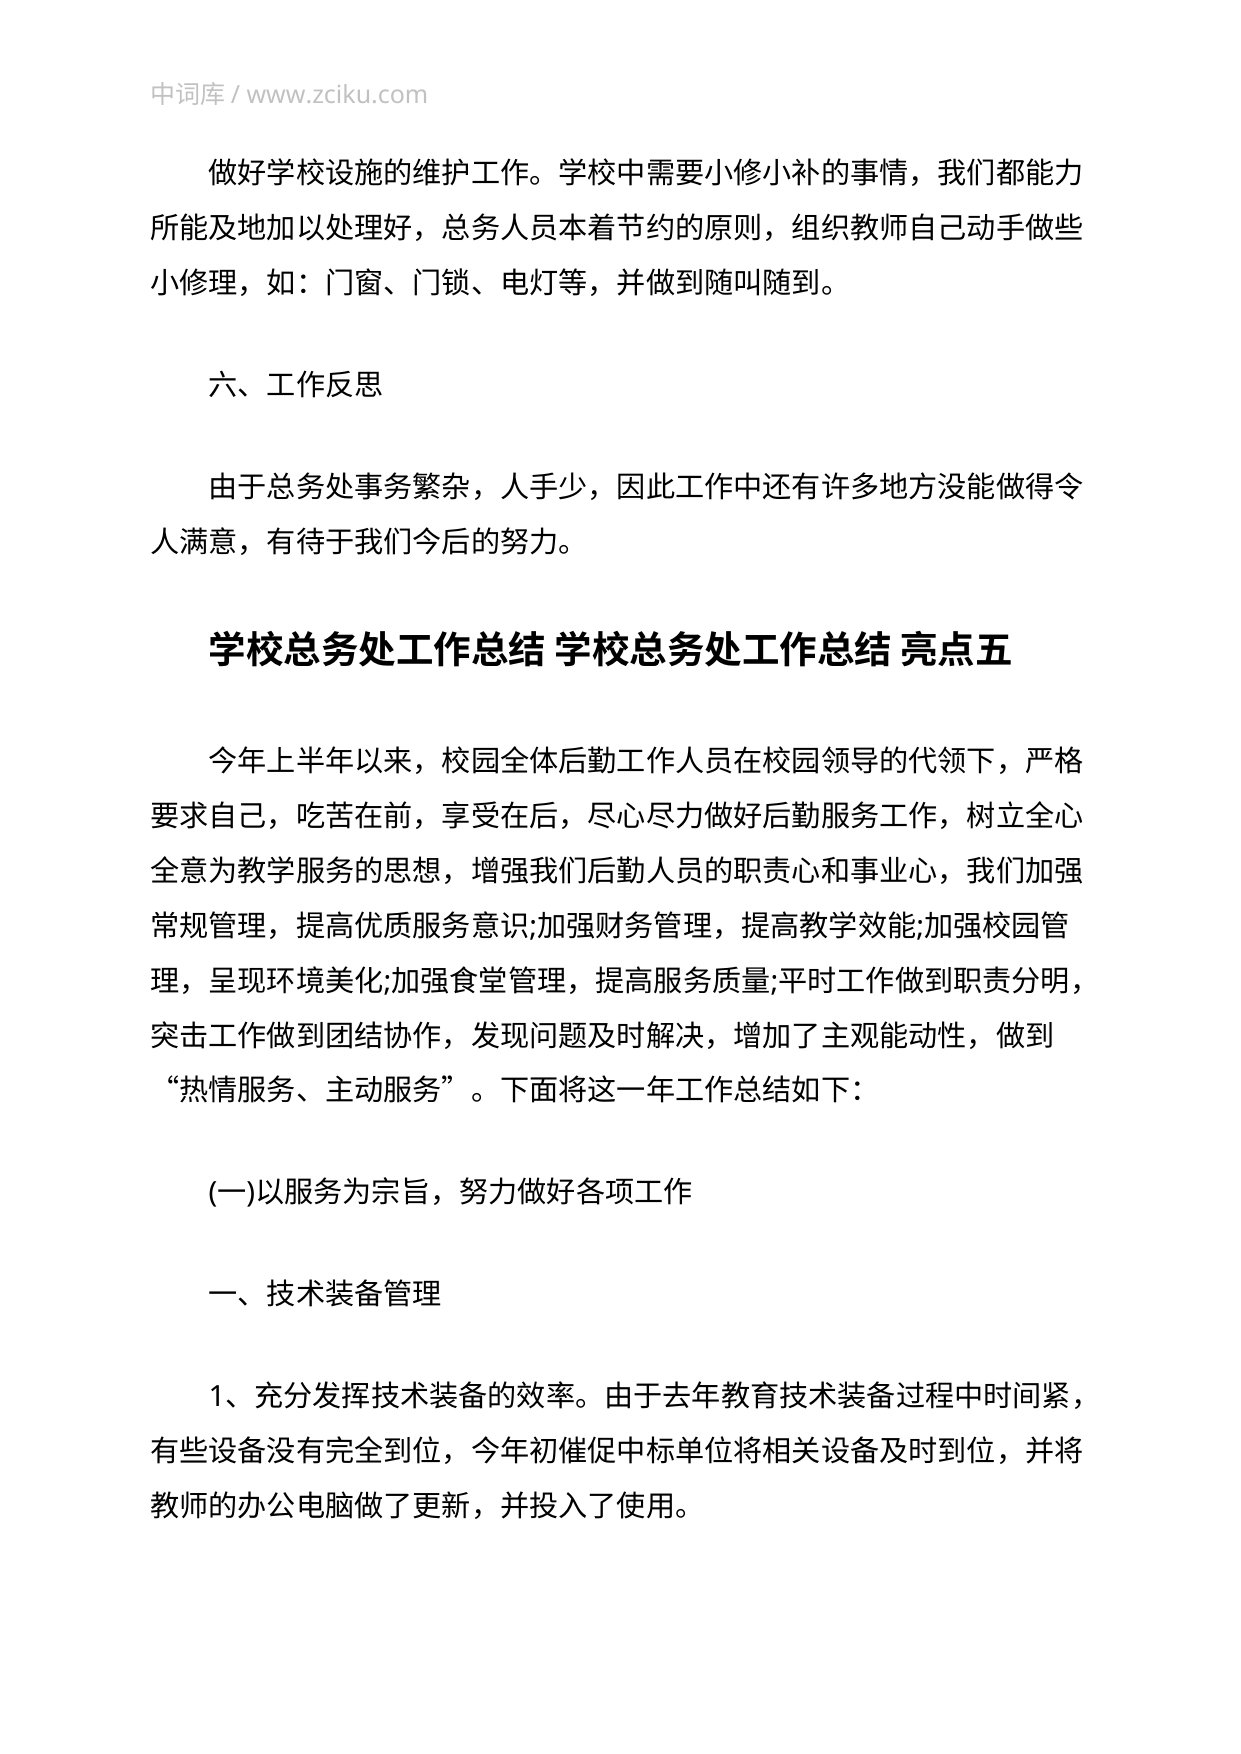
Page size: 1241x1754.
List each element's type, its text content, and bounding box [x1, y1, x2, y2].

text 学校总务处工作总结 学校总务处工作总结 亮点五 [150, 620, 1090, 674]
text 由于总务处事务繁杂，人手少，因此工作中还有许多地方没能做得令人满意，有待于我们今后的努力。 [150, 463, 1090, 561]
text 六、工作反思 [150, 362, 1090, 404]
text 今年上半年以来，校园全体后勤工作人员在校园领导的代领下，严格要求自己，吃苦在前，享受在后，尽心尽力做好后勤服务工作，树立全心全意为教学服务的思想，增强我们后勤人员的职责心和事业心，我们加强常规管理，提高优质服务意识;加强财务管理，提高教学效能;加强校园管理，呈现环境美化;加强食堂管理，提高服务质量;平时工作做到职责分明，突击工作做到团结协作，发现问题及时解决，增加了主观能动性，做到“热情服务、主动服务”。下面将这一年工作总结如下： [150, 737, 1090, 1109]
text (一)以服务为宗旨，努力做好各项工作 [150, 1169, 1090, 1211]
text 1、充分发挥技术装备的效率。由于去年教育技术装备过程中时间紧，有些设备没有完全到位，今年初催促中标单位将相关设备及时到位，并将教师的办公电脑做了更新，并投入了使用。 [150, 1372, 1090, 1525]
text 做好学校设施的维护工作。学校中需要小修小补的事情，我们都能力所能及地加以处理好，总务人员本着节约的原则，组织教师自己动手做些小修理，如：门窗、门锁、电灯等，并做到随叫随到。 [150, 150, 1090, 302]
text 一、技术装备管理 [150, 1271, 1090, 1313]
